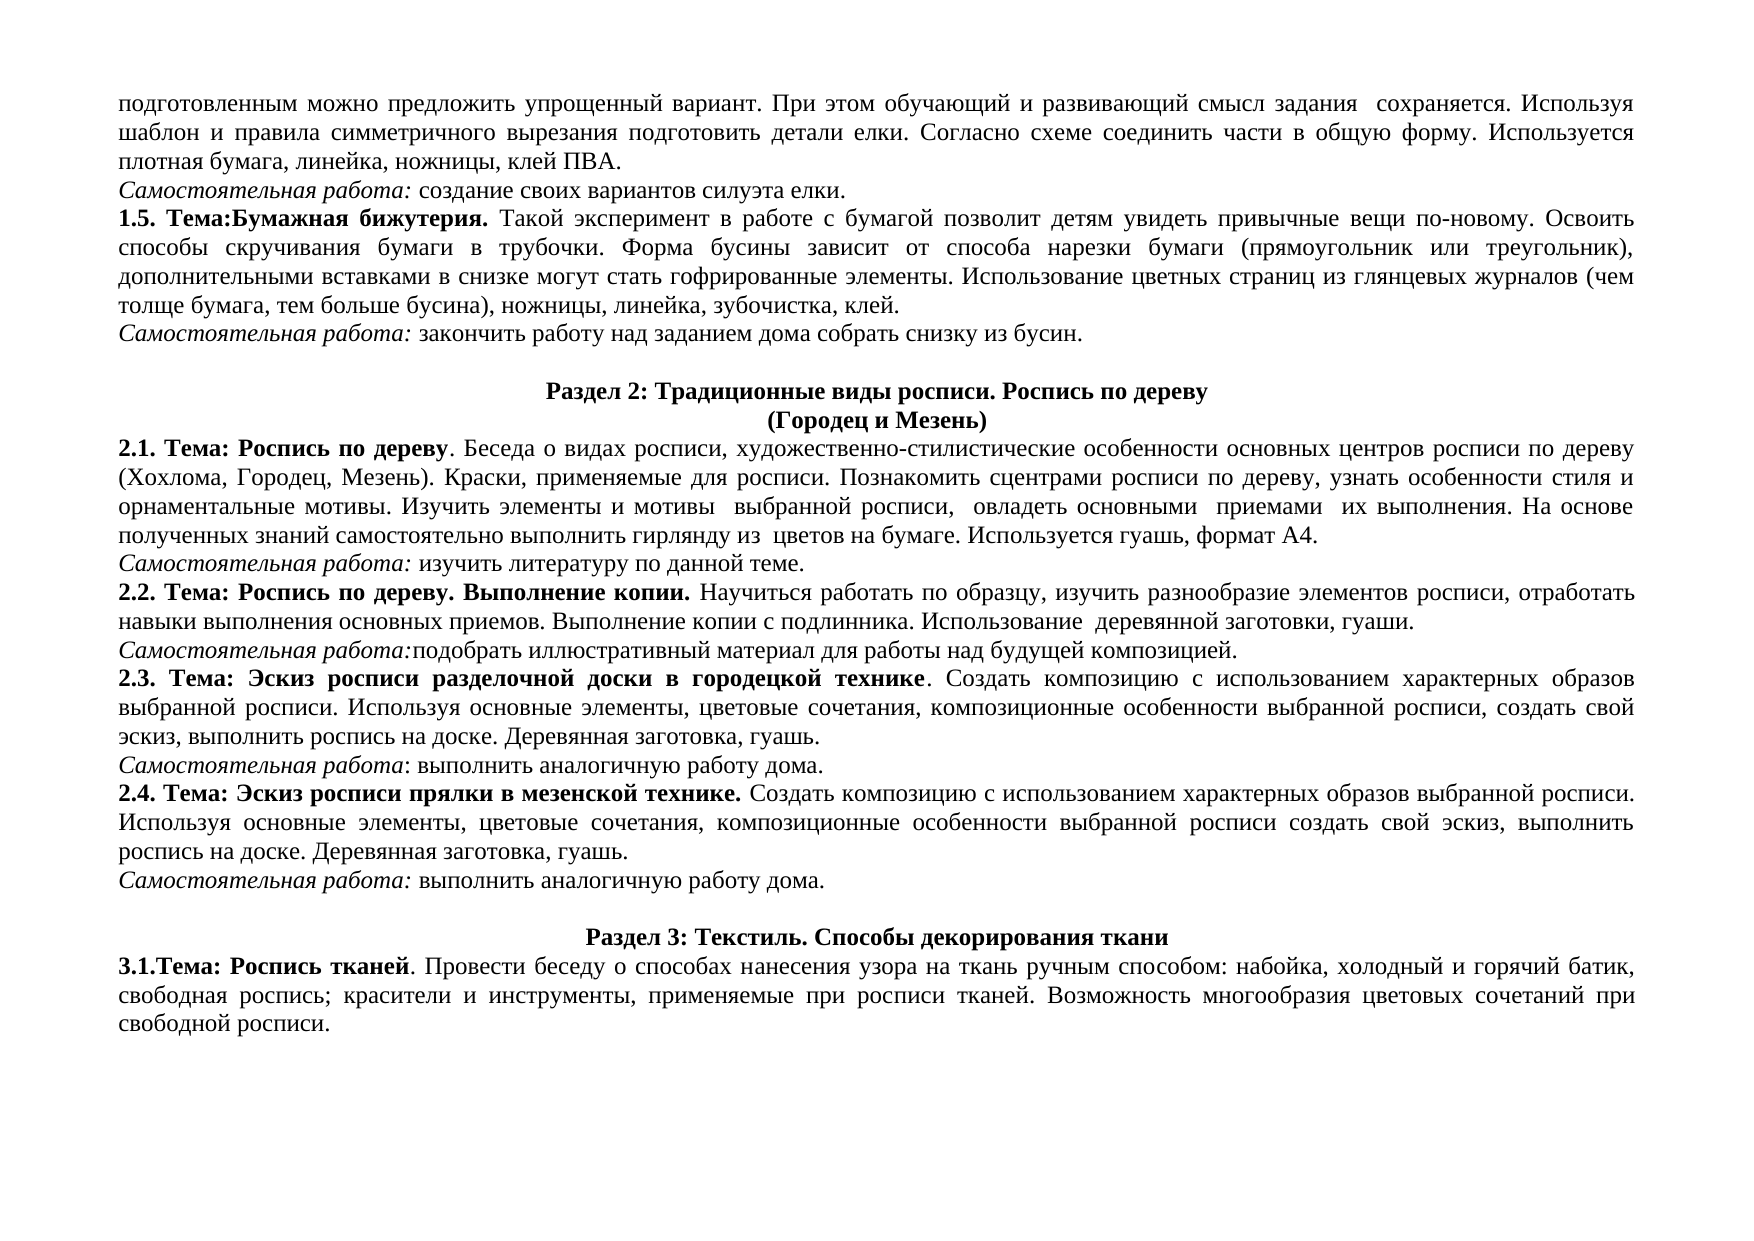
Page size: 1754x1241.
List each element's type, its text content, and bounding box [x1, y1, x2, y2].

text Самостоятельная работа: выполнить аналогичную работу дома. [118, 750, 1636, 778]
text Самостоятельная работа: закончить работу над заданием дома собрать снизку из бусин. [118, 318, 1636, 347]
text 2.4. Тема: Эскиз росписи прялки в мезенской технике. Создать композицию с использованием характерных образов выбранной росписи. Используя основные элементы, цветовые сочетания, композиционные особенности выбранной росписи создать свой эскиз, выполнить роспись на доске. Деревянная заготовка, гуашь. [118, 778, 1636, 865]
text Раздел 2: Традиционные виды росписи. Роспись по дереву [118, 376, 1636, 405]
text 2.3. Тема: Эскиз росписи разделочной доски в городецкой технике. Создать композицию с использованием характерных образов выбранной росписи. Используя основные элементы, цветовые сочетания, композиционные особенности выбранной росписи, создать свой эскиз, выполнить роспись на доске. Деревянная заготовка, гуашь. [118, 663, 1636, 750]
text Раздел 3: Текстиль. Способы декорирования ткани [118, 922, 1636, 951]
text Самостоятельная работа: выполнить аналогичную работу дома. [118, 865, 1636, 893]
text 3.1.Тема: Роспись тканей. Провести беседу о способах нанесения узора на ткань ручным способом: набойка, холодный и горячий батик, свободная роспись; красители и инструменты, применяемые при росписи тканей. Возможность многообразия цветовых сочетаний при свободной росписи. [118, 951, 1636, 1037]
text Самостоятельная работа:подобрать иллюстративный материал для работы над будущей композицией. [118, 635, 1636, 663]
text Самостоятельная работа: изучить литературу по данной теме. [118, 548, 1636, 577]
text 1.5. Тема:Бумажная бижутерия. Такой эксперимент в работе с бумагой позволит детям увидеть привычные вещи по-новому. Освоить способы скручивания бумаги в трубочки. Форма бусины зависит от способа нарезки бумаги (прямоугольник или треугольник), дополнительными вставками в снизке могут стать гофрированные элементы. Использование цветных страниц из глянцевых журналов (чем толще бумага, тем больше бусина), ножницы, линейка, зубочистка, клей. [118, 203, 1636, 318]
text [118, 88, 1636, 175]
text Самостоятельная работа: создание своих вариантов силуэта елки. [118, 175, 1636, 203]
text 2.2. Тема: Роспись по дереву. Выполнение копии. Научиться работать по образцу, изучить разнообразие элементов росписи, отработать навыки выполнения основных приемов. Выполнение копии с подлинника. Использование деревянной заготовки, гуаши. [118, 577, 1636, 635]
text 2.1. Тема: Роспись по дереву. Беседа о видах росписи, художественно-стилистические особенности основных центров росписи по дереву (Хохлома, Городец, Мезень). Краски, применяемые для росписи. Познакомить сцентрами росписи по дереву, узнать особенности стиля и орнаментальные мотивы. Изучить элементы и мотивы выбранной росписи, овладеть основными приемами их выполнения. На основе полученных знаний самостоятельно выполнить гирлянду из цветов на бумаге. Используется гуашь, формат А4. [118, 433, 1636, 548]
text (Городец и Мезень) [118, 405, 1636, 433]
